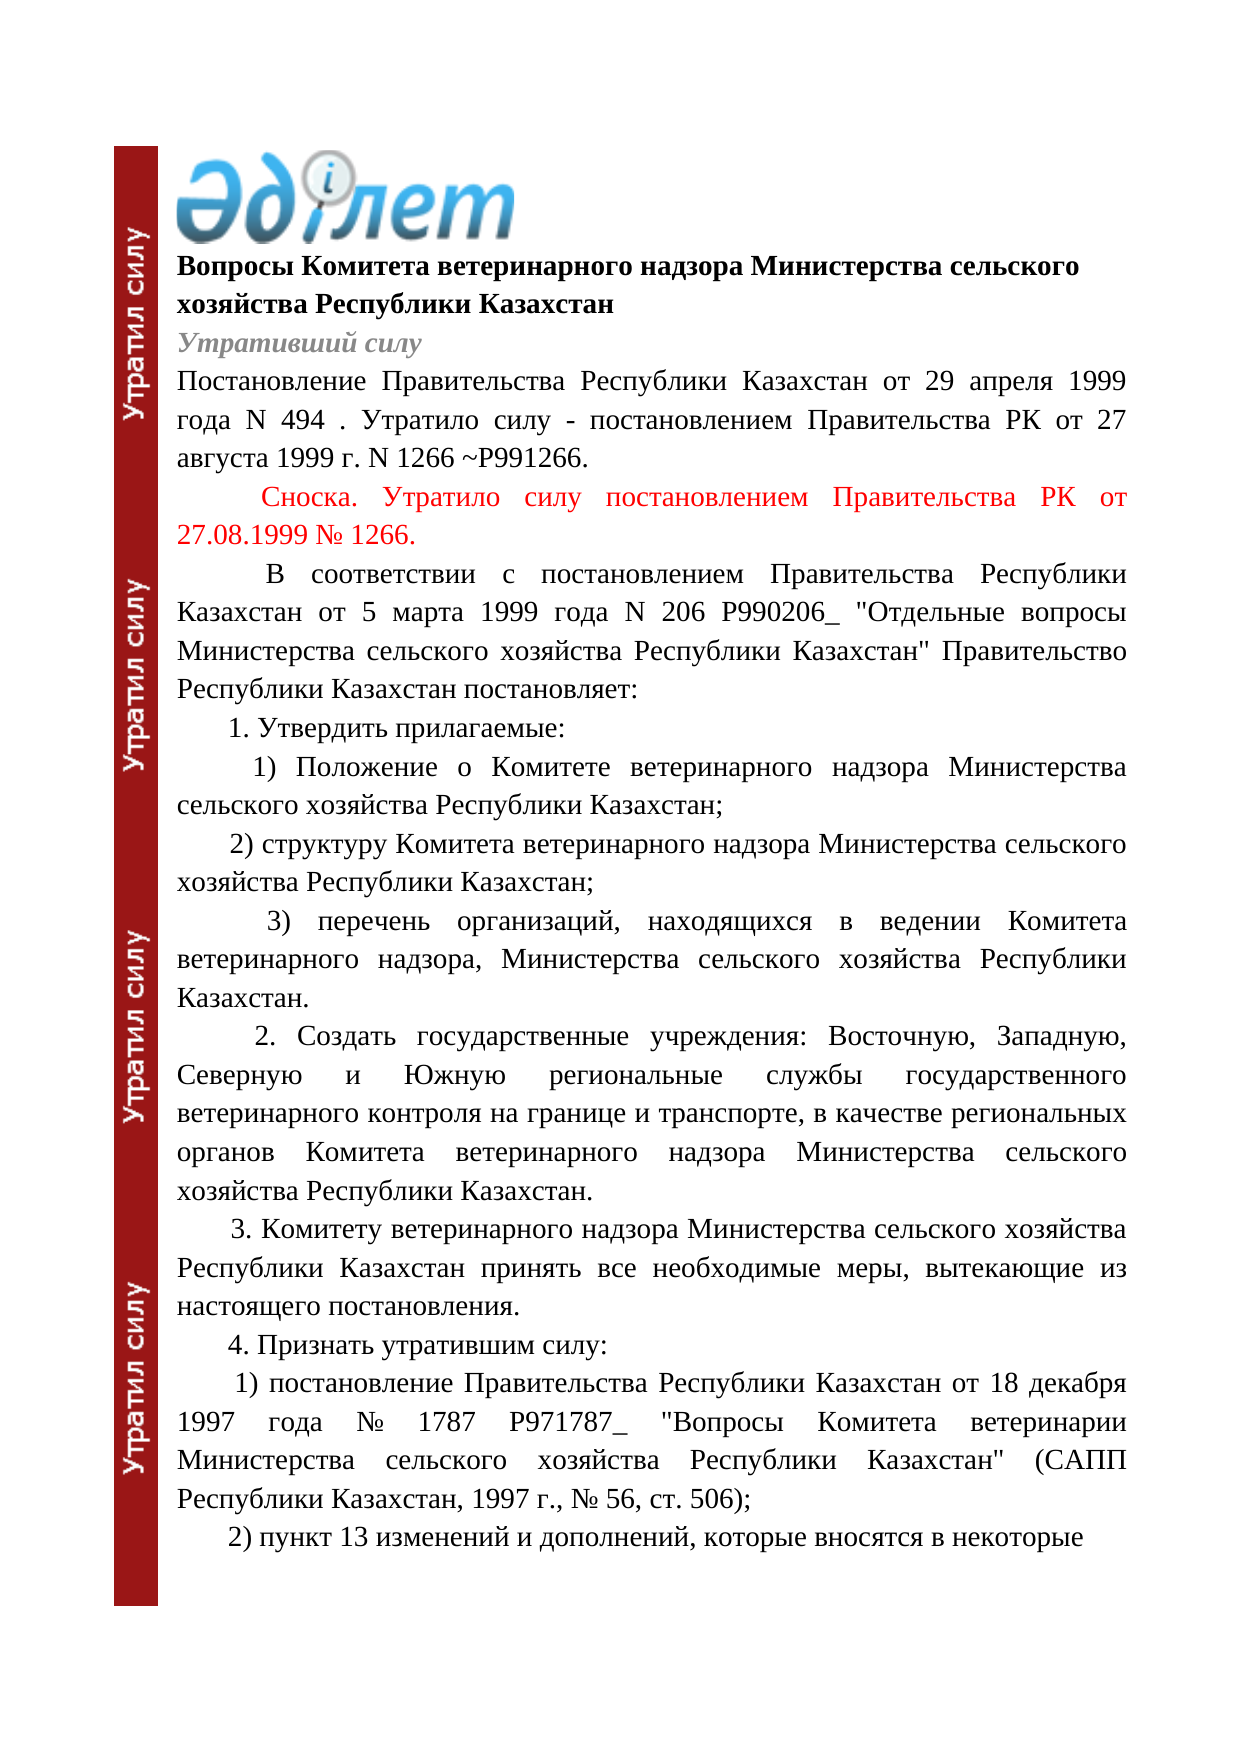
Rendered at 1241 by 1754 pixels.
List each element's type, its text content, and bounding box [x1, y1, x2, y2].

picture [114, 1013, 158, 1018]
text Утративший силу [112, 325, 1128, 358]
picture [114, 744, 158, 749]
picture [114, 320, 158, 325]
text Вопросы Комитета ветеринарного надзора Министерства сельского хозяйства Республики Казахстан [112, 248, 1128, 320]
text Постановление Правительства Республики Казахстан от 29 апреля 1999 года N 494 . Утратило силу - постановлением Правительства РК от 27 августа 1999 г. N 1266 ~P991266. [112, 363, 1128, 474]
picture [114, 1206, 158, 1211]
picture [114, 705, 158, 710]
picture [114, 1322, 158, 1327]
picture [114, 474, 158, 479]
text 3) перечень организаций, находящихся в ведении Комитета ветеринарного надзора, Министерства сельского хозяйства Республики Казахстан. [112, 903, 1128, 1013]
text 3. Комитету ветеринарного надзора Министерства сельского хозяйства Республики Казахстан принять все необходимые меры, вытекающие из настоящего постановления. [112, 1211, 1128, 1322]
picture [114, 1553, 158, 1606]
picture [114, 358, 158, 363]
picture [114, 551, 158, 556]
text 4. Признать утратившим силу: [112, 1327, 1128, 1360]
text 1) Положение о Комитете ветеринарного надзора Министерства сельского хозяйства Республики Казахстан; [112, 749, 1128, 821]
text 2) пункт 13 изменений и дополнений, которые вносятся в некоторые [112, 1519, 1128, 1553]
picture [114, 1514, 158, 1519]
picture [176, 150, 515, 244]
text 1) постановление Правительства Республики Казахстан от 18 декабря 1997 года № 1787 P971787_ "Вопросы Комитета ветеринарии Министерства сельского хозяйства Республики Казахстан" (САПП Республики Казахстан, 1997 г., № 56, ст. 506); [112, 1365, 1128, 1514]
picture [114, 146, 158, 248]
picture [114, 821, 158, 826]
text В соответствии с постановлением Правительства Республики Казахстан от 5 марта 1999 года N 206 P990206_ "Отдельные вопросы Министерства сельского хозяйства Республики Казахстан" Правительство Республики Казахстан постановляет: [112, 556, 1128, 705]
text 1. Утвердить прилагаемые: [112, 710, 1128, 744]
text Сноска. Утратило силу постановлением Правительства РК от 27.08.1999 № 1266. [112, 479, 1128, 551]
text 2) структуру Комитета ветеринарного надзора Министерства сельского хозяйства Республики Казахстан; [112, 826, 1128, 898]
text 2. Создать государственные учреждения: Восточную, Западную, Северную и Южную региональные службы государственного ветеринарного контроля на границе и транспорте, в качестве региональных органов Комитета ветеринарного надзора Министерства сельского хозяйства Республики Казахстан. [112, 1018, 1128, 1206]
picture [114, 1360, 158, 1365]
picture [114, 898, 158, 903]
